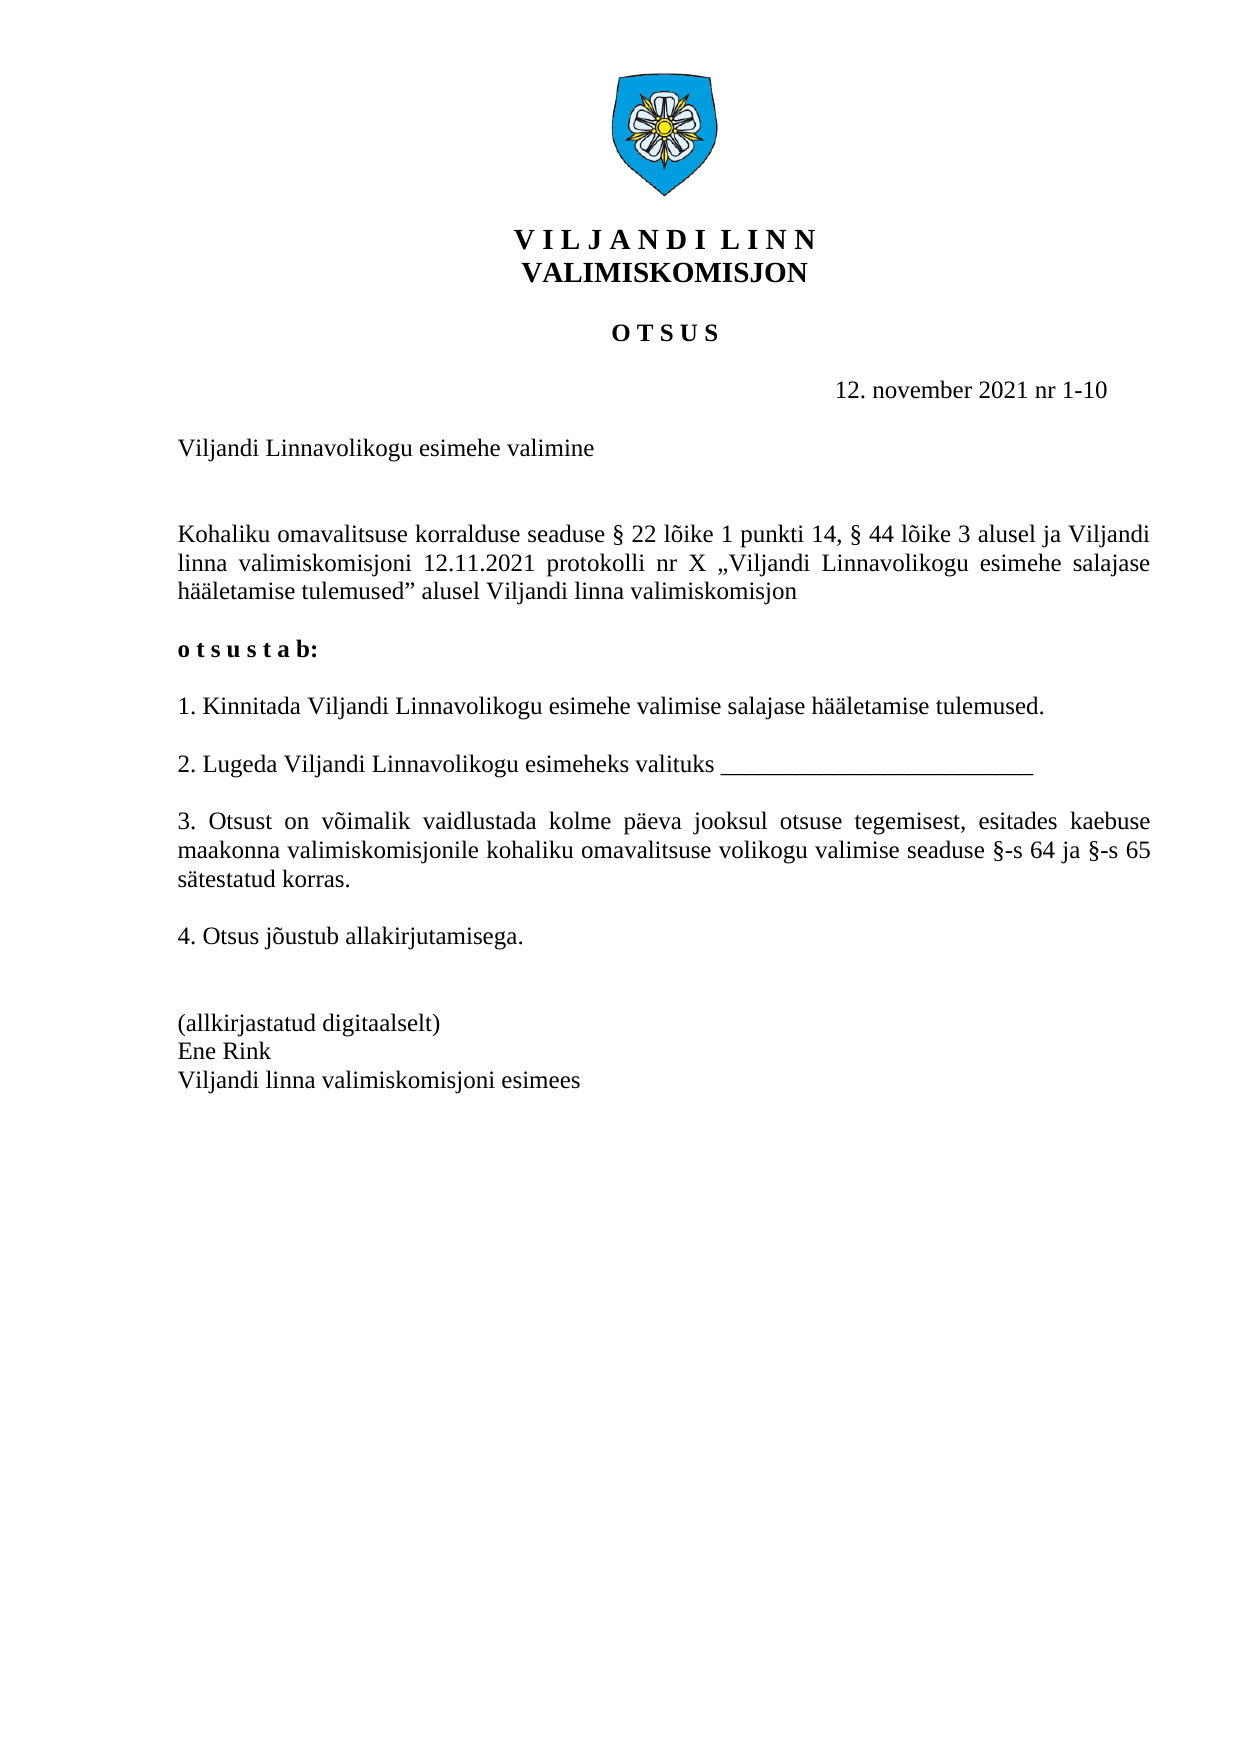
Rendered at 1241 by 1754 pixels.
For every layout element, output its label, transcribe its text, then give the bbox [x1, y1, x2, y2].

text 12. november 2021 nr 1-10 [177, 375, 1107, 404]
text Kohaliku omavalitsuse korralduse seaduse § 22 lõike 1 punkti 14, § 44 lõike 3 alusel ja Viljandi linna valimiskomisjoni 12.11.2021 protokolli nr X „Viljandi Linnavolikogu esimehe salajase hääletamise tulemused” alusel Viljandi linna valimiskomisjon [177, 519, 1152, 605]
text 3. Otsust on võimalik vaidlustada kolme päeva jooksul otsuse tegemisest, esitades kaebuse maakonna valimiskomisjonile kohaliku omavalitsuse volikogu valimise seaduse §-s 64 ja §-s 65 sätestatud korras. [177, 806, 1152, 893]
picture [610, 70, 719, 197]
text 1. Kinnitada Viljandi Linnavolikogu esimehe valimise salajase hääletamise tulemused. [177, 691, 1152, 720]
text V I L J A N D I L I N N [177, 222, 1152, 255]
text Viljandi linna valimiskomisjoni esimees [177, 1065, 1152, 1094]
text O T S U S [177, 318, 1152, 346]
text VALIMISKOMISJON [177, 255, 1152, 289]
text (allkirjastatud digitaalselt) [177, 1008, 1152, 1036]
text 4. Otsus jõustub allakirjutamisega. [177, 921, 1152, 950]
text 2. Lugeda Viljandi Linnavolikogu esimeheks valituks _________________________ [177, 749, 1152, 778]
text Viljandi Linnavolikogu esimehe valimine [177, 433, 1152, 461]
text Ene Rink [177, 1036, 1152, 1065]
text o t s u s t a b: [177, 634, 1152, 663]
